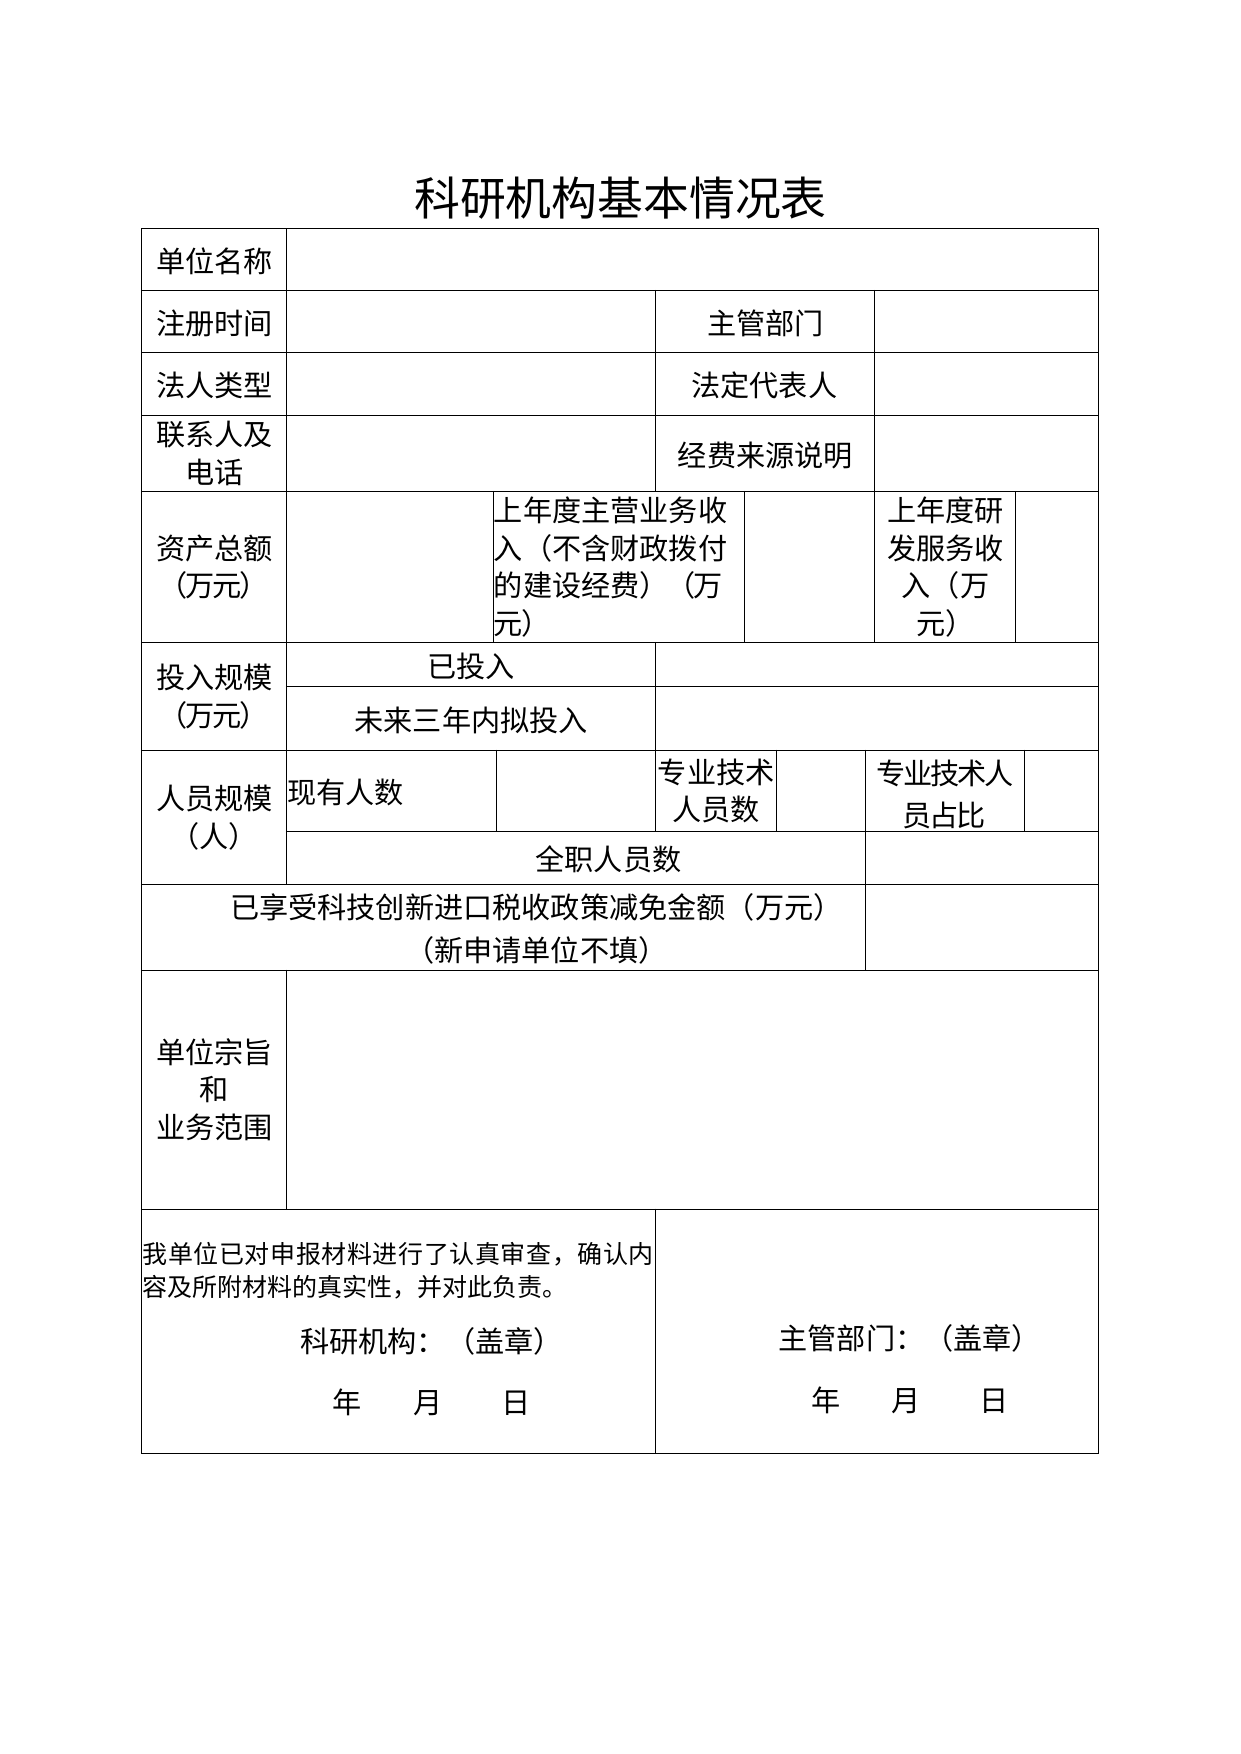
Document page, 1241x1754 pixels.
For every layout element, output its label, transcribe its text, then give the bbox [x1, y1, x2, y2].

table_cell 资产总额（万元） [142, 492, 286, 642]
table_cell 投入规模（万元） [142, 643, 286, 749]
table_header 单位名称 [142, 229, 286, 290]
table_cell [287, 353, 655, 415]
table_cell 现有人数 [287, 751, 496, 831]
table_cell [497, 751, 655, 831]
table_cell 主管部门：（盖章） 年 月 日 [656, 1210, 1098, 1453]
table_cell [866, 885, 1098, 969]
table_cell 上年度研发服务收入（万元） [875, 492, 1015, 642]
table_cell [866, 832, 1098, 884]
table_cell 法人类型 [142, 353, 286, 415]
table_cell 已投入 [287, 643, 655, 686]
table_cell [656, 643, 1098, 686]
table_cell 单位宗旨和 业务范围 [142, 971, 286, 1208]
table_cell [287, 971, 1098, 1208]
table_cell 我单位已对申报材料进行了认真审查，确认内容及所附材料的真实性，并对此负责。 科研机构：（盖章） 年 月 日 [142, 1210, 655, 1453]
table_header [287, 229, 1098, 290]
table_cell [287, 291, 655, 352]
table_cell 经费来源说明 [656, 416, 874, 491]
table_cell [287, 416, 655, 491]
table_cell [1025, 751, 1098, 831]
table_cell [656, 687, 1098, 749]
table_cell 全职人员数 [287, 832, 865, 884]
table_cell 未来三年内拟投入 [287, 687, 655, 749]
table_cell 主管部门 [656, 291, 874, 352]
table_cell 人员规模（人） [142, 751, 286, 884]
table_cell 专业技术 人员数 [656, 751, 776, 831]
table_cell 已享受科技创新进口税收政策减免金额（万元） （新申请单位不填） [142, 885, 865, 969]
table_cell 注册时间 [142, 291, 286, 352]
table_cell 专业技术人员占比 [866, 751, 1024, 831]
table_cell [1016, 492, 1098, 642]
table_cell [875, 353, 1098, 415]
table_cell 上年度主营业务收入（不含财政拨付的建设经费）（万元） [494, 492, 744, 642]
text 科研机构基本情况表 [187, 162, 1053, 228]
table_cell 联系人及电话 [142, 416, 286, 491]
table_cell [287, 492, 493, 642]
table_cell [875, 291, 1098, 352]
table_cell [875, 416, 1098, 491]
table_cell [745, 492, 874, 642]
table_cell [777, 751, 865, 831]
table_cell 法定代表人 [656, 353, 874, 415]
